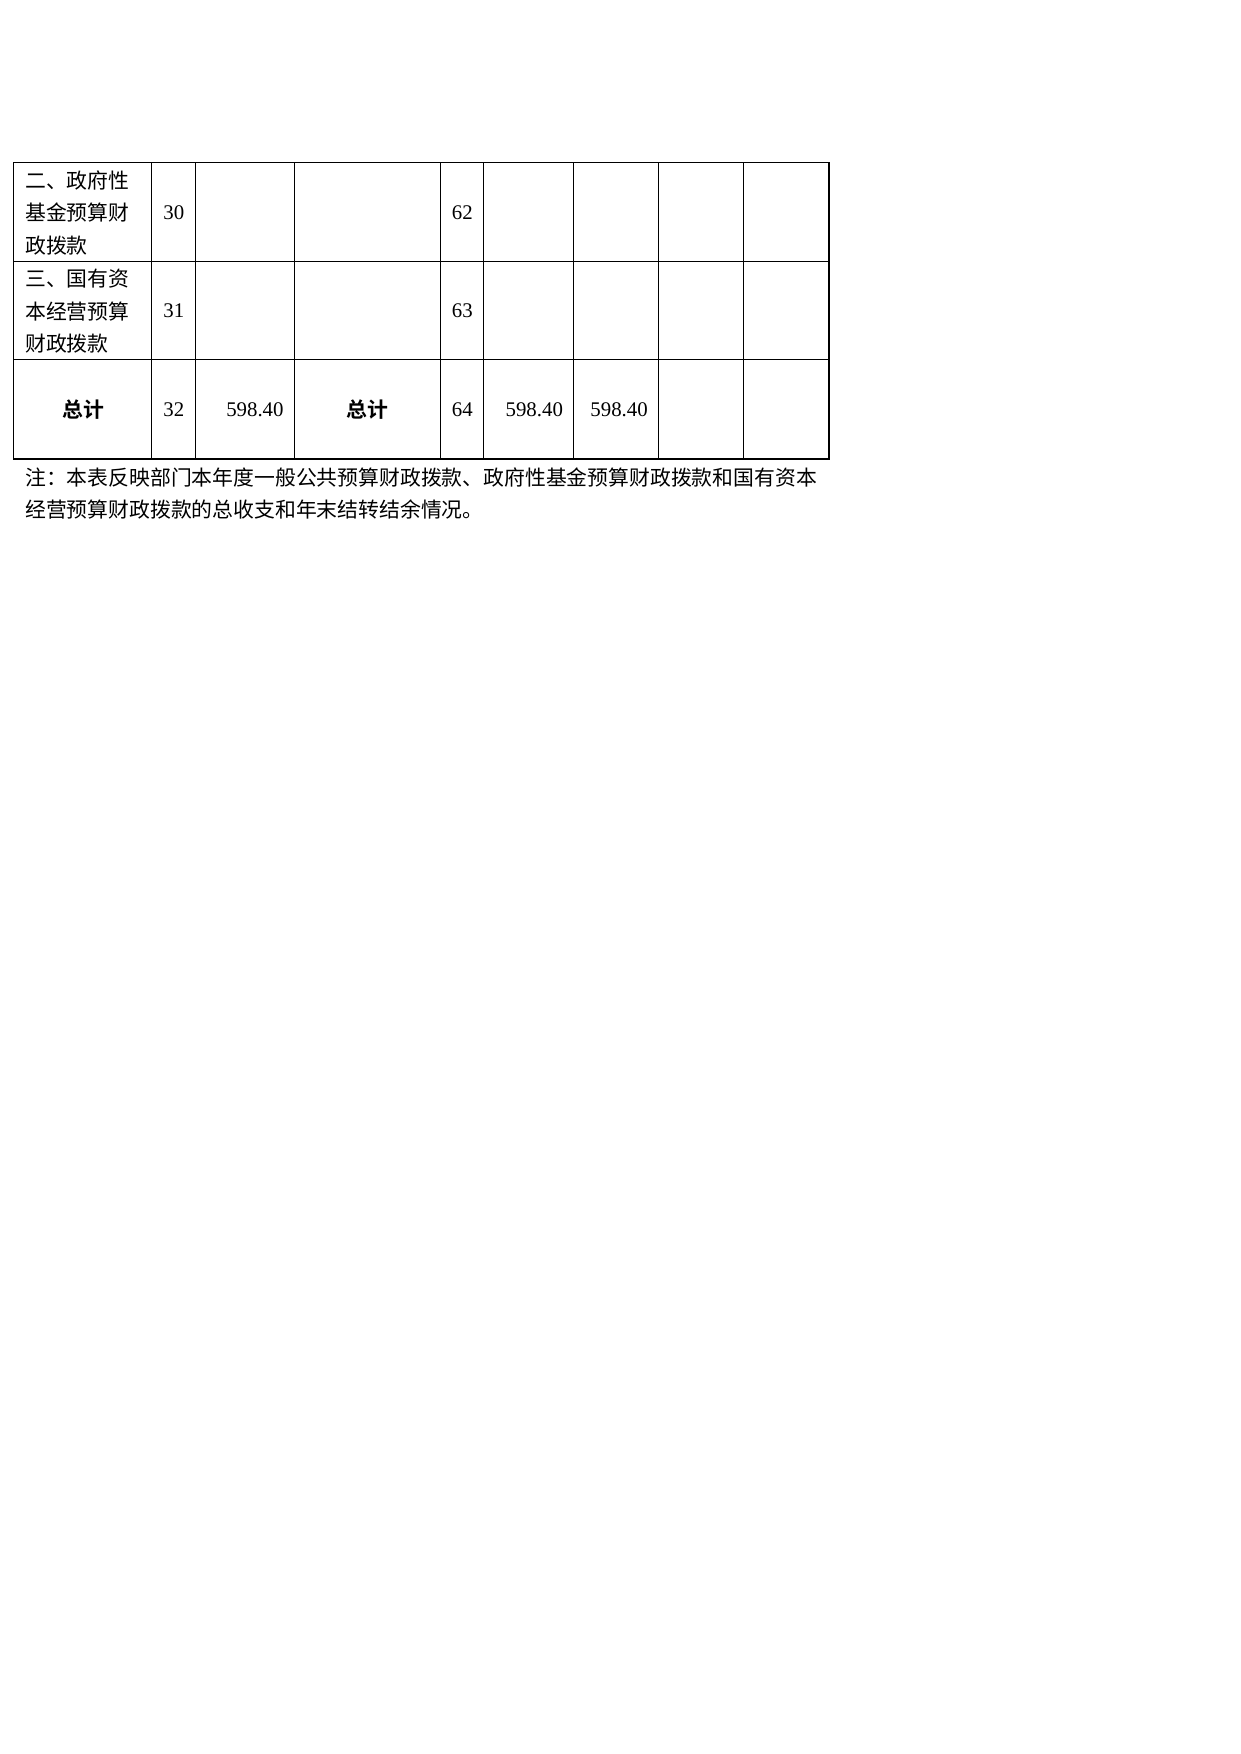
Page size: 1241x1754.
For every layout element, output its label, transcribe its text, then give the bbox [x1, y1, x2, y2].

table_cell [659, 360, 743, 458]
table_cell 三、国有资本经营预算财政拨款 [14, 262, 151, 359]
table_cell 64 [441, 360, 483, 458]
table_cell 598.40 [574, 360, 658, 458]
table_cell [295, 262, 440, 359]
table_cell 总计 [295, 360, 440, 458]
table_cell [744, 262, 828, 359]
table_cell [484, 163, 573, 261]
table_cell 62 [441, 163, 483, 261]
table_cell [484, 262, 573, 359]
table_cell [196, 163, 294, 261]
table_cell 30 [152, 163, 195, 261]
table_cell 598.40 [196, 360, 294, 458]
table_cell [744, 360, 828, 458]
table_cell 31 [152, 262, 195, 359]
table_cell 二、政府性基金预算财政拨款 [14, 163, 151, 261]
table_cell 32 [152, 360, 195, 458]
table_cell 63 [441, 262, 483, 359]
table_cell 注：本表反映部门本年度一般公共预算财政拨款、政府性基金预算财政拨款和国有资本经营预算财政拨款的总收支和年末结转结余情况。 [14, 460, 829, 525]
table_cell [744, 163, 828, 261]
table_cell [574, 262, 658, 359]
table_cell [659, 163, 743, 261]
table_cell [574, 163, 658, 261]
table_cell 总计 [14, 360, 151, 458]
table_cell [196, 262, 294, 359]
table_cell [295, 163, 440, 261]
table_cell 598.40 [484, 360, 573, 458]
table_cell [659, 262, 743, 359]
